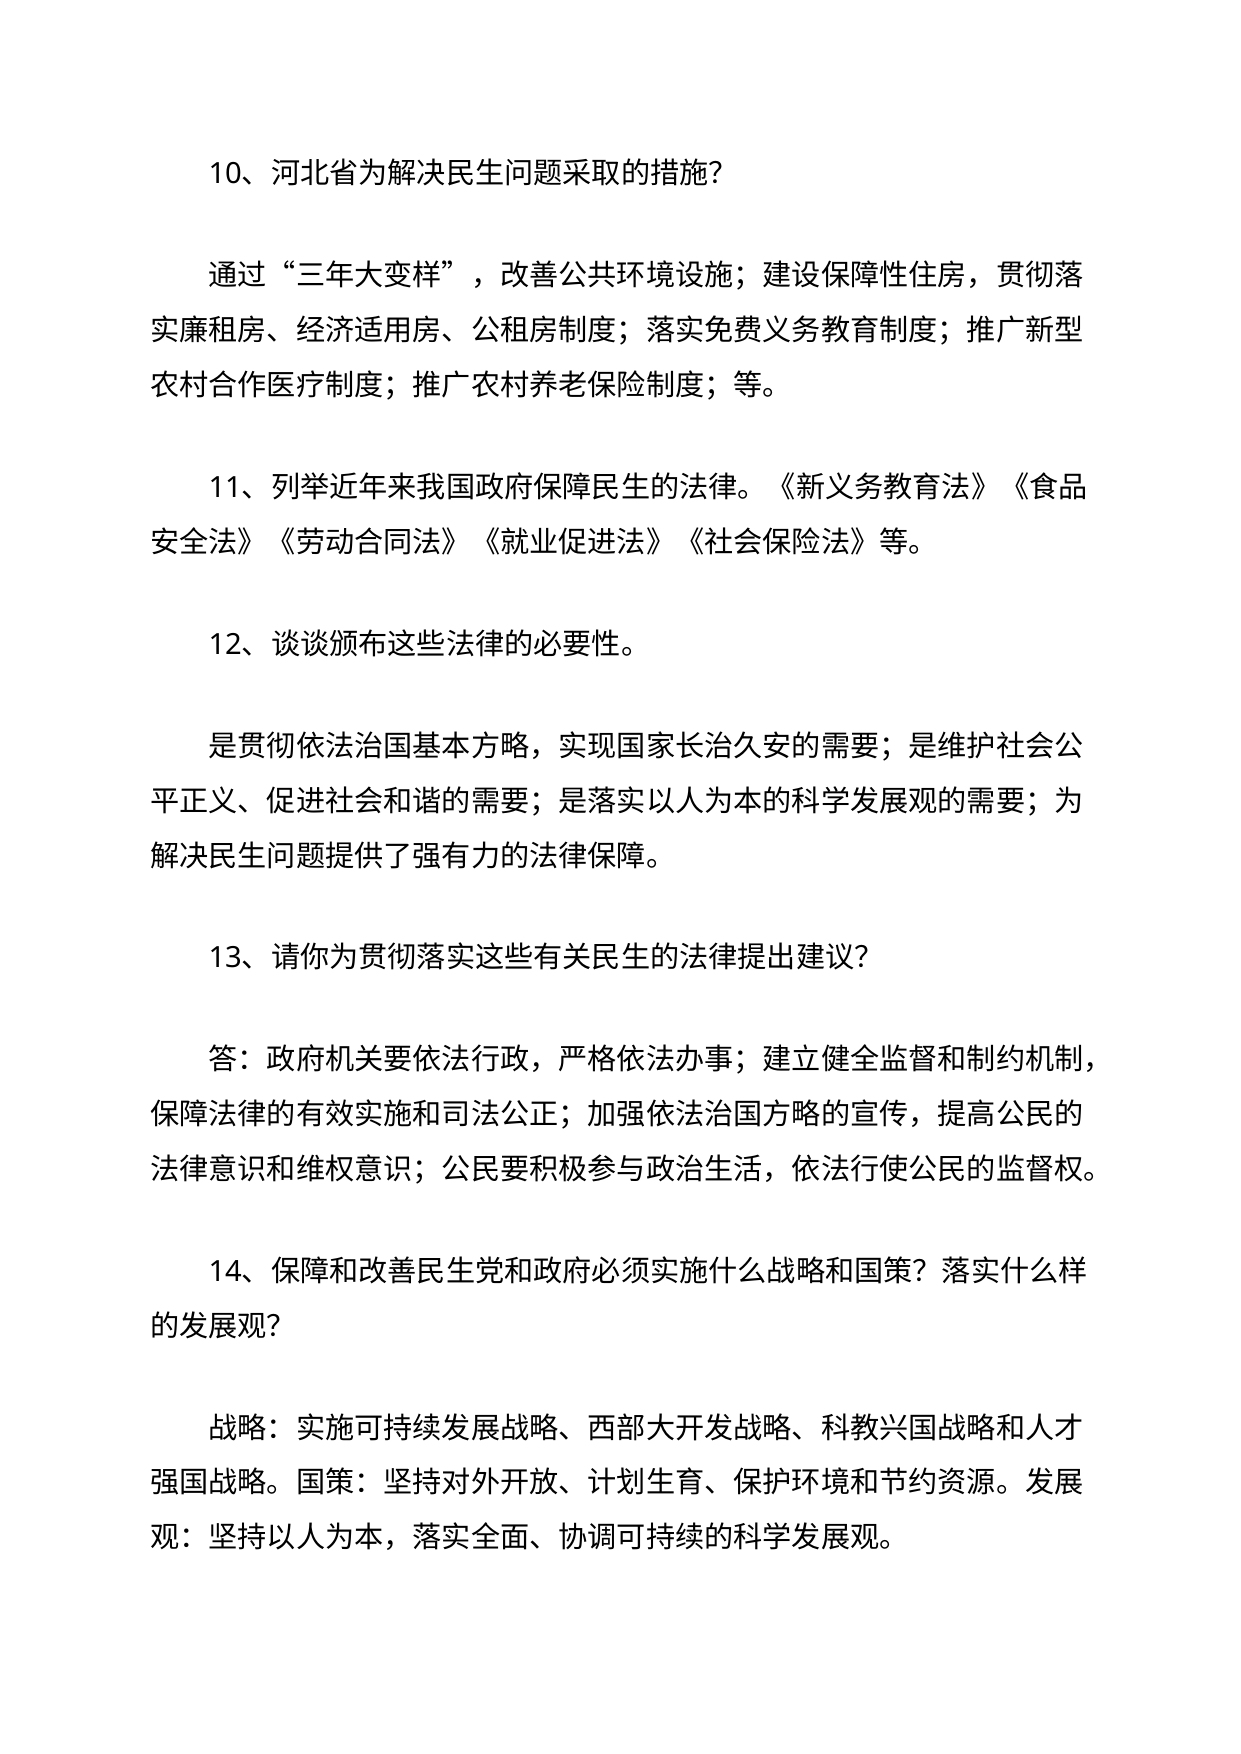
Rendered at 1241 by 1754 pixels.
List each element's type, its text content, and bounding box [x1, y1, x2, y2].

text 10、河北省为解决民生问题采取的措施？ [150, 150, 1090, 192]
text 通过“三年大变样”，改善公共环境设施；建设保障性住房，贯彻落实廉租房、经济适用房、公租房制度；落实免费义务教育制度；推广新型农村合作医疗制度；推广农村养老保险制度；等。 [150, 252, 1090, 404]
text 11、列举近年来我国政府保障民生的法律。《新义务教育法》《食品安全法》《劳动合同法》《就业促进法》《社会保险法》等。 [150, 463, 1090, 561]
text 答：政府机关要依法行政，严格依法办事；建立健全监督和制约机制，保障法律的有效实施和司法公正；加强依法治国方略的宣传，提高公民的法律意识和维权意识；公民要积极参与政治生活，依法行使公民的监督权。 [150, 1036, 1090, 1188]
text 是贯彻依法治国基本方略，实现国家长治久安的需要；是维护社会公平正义、促进社会和谐的需要；是落实以人为本的科学发展观的需要；为解决民生问题提供了强有力的法律保障。 [150, 722, 1090, 874]
text 13、请你为贯彻落实这些有关民生的法律提出建议？ [150, 934, 1090, 976]
text 14、保障和改善民生党和政府必须实施什么战略和国策？落实什么样的发展观？ [150, 1247, 1090, 1345]
text 战略：实施可持续发展战略、西部大开发战略、科教兴国战略和人才强国战略。国策：坚持对外开放、计划生育、保护环境和节约资源。发展观：坚持以人为本，落实全面、协调可持续的科学发展观。 [150, 1404, 1090, 1556]
text 12、谈谈颁布这些法律的必要性。 [150, 620, 1090, 663]
